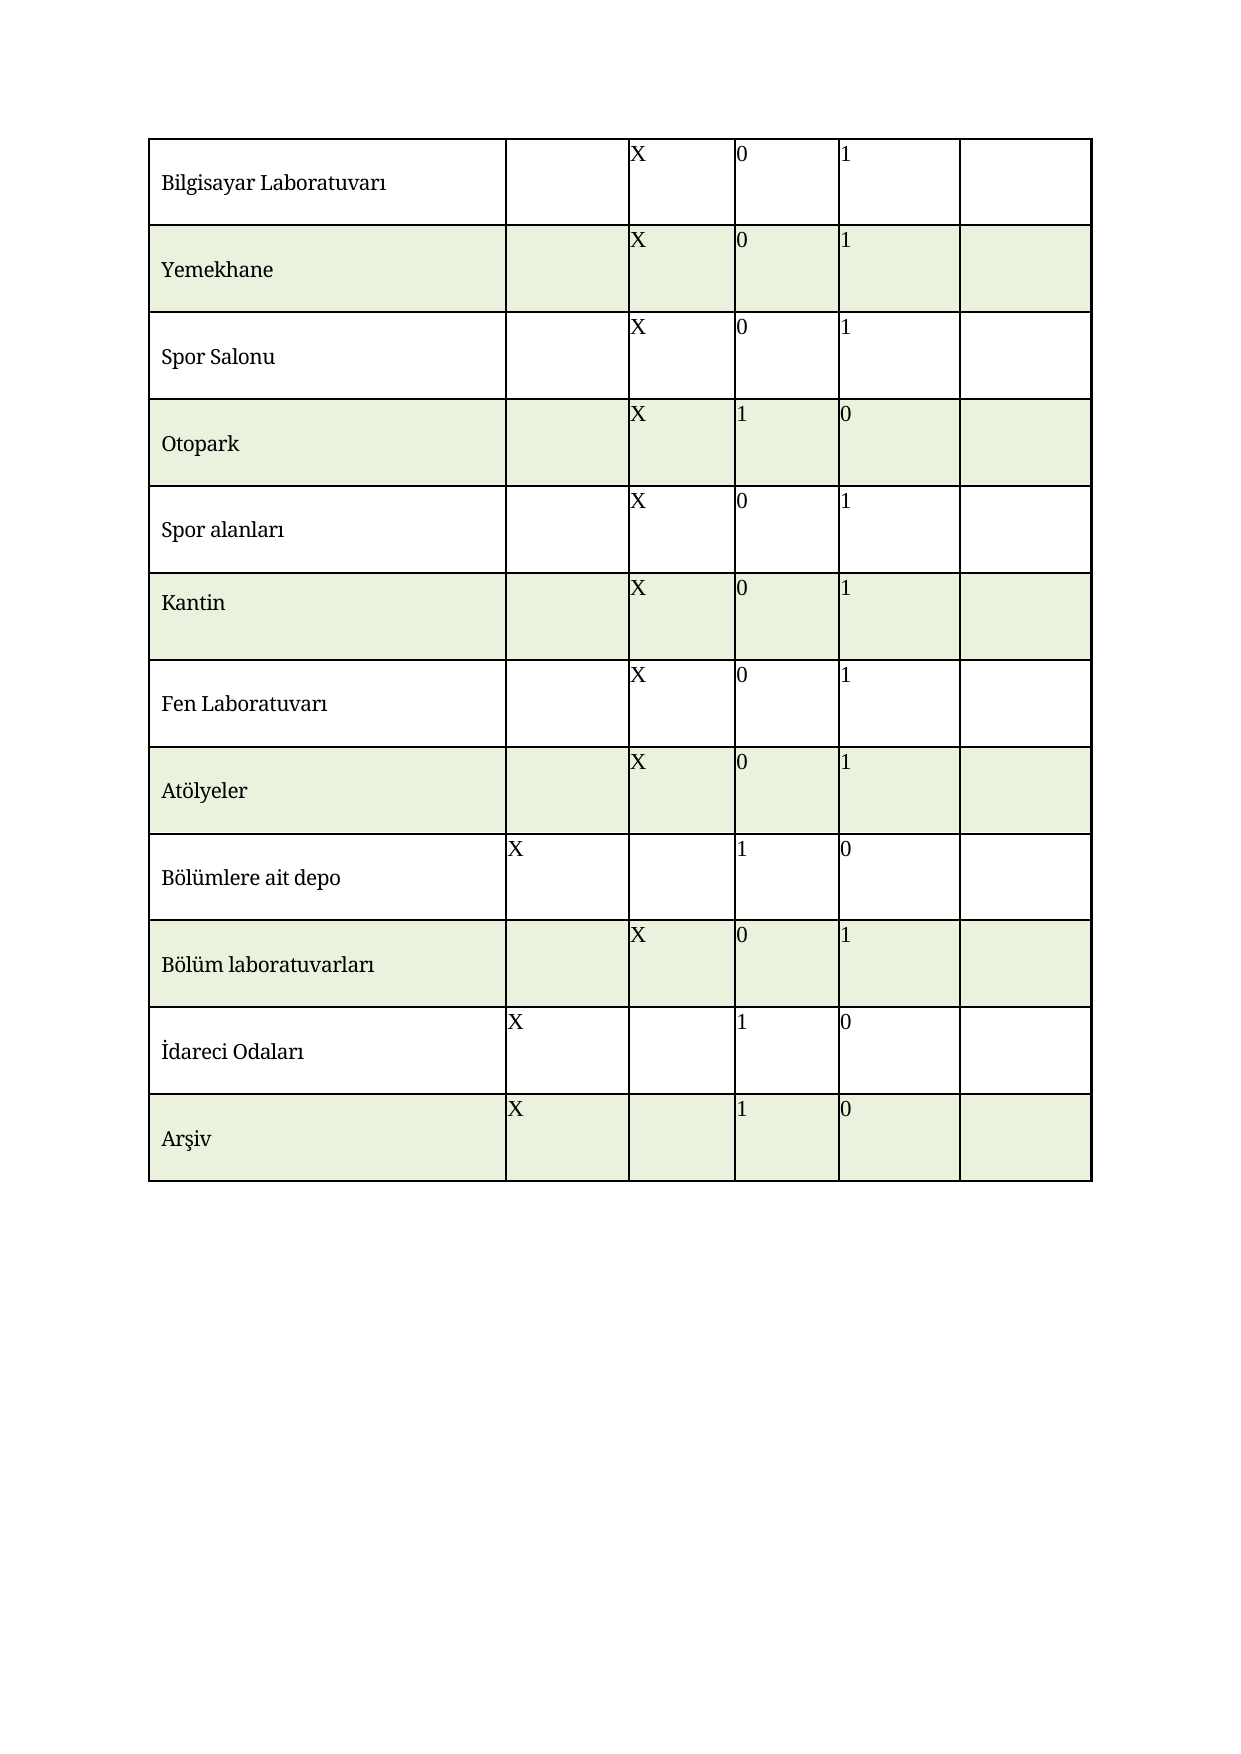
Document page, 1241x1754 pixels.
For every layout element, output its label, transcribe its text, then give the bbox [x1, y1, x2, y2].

table_cell 0 [736, 748, 838, 832]
table_cell X [630, 140, 734, 224]
table_cell [961, 400, 1090, 485]
table_cell 1 [840, 574, 959, 659]
table_cell 0 [736, 661, 838, 746]
table_cell [961, 921, 1090, 1006]
table_cell X [630, 400, 734, 485]
table_cell X [507, 1008, 628, 1093]
table_cell [961, 226, 1090, 311]
table_cell [507, 400, 628, 485]
table_cell 1 [840, 921, 959, 1006]
table_cell X [507, 1095, 628, 1180]
table_cell [961, 487, 1090, 572]
table_cell X [630, 748, 734, 832]
table_cell 1 [840, 487, 959, 572]
table_cell [507, 140, 628, 224]
table_cell 1 [736, 400, 838, 485]
table_cell [507, 226, 628, 311]
table_cell 0 [840, 400, 959, 485]
table_cell X [630, 921, 734, 1006]
table_cell 0 [840, 835, 959, 919]
table_cell 1 [840, 313, 959, 398]
table_cell 1 [736, 1008, 838, 1093]
table_cell [630, 1008, 734, 1093]
table_cell Fen Laboratuvarı [150, 661, 505, 746]
table_cell 1 [840, 661, 959, 746]
table_cell [507, 313, 628, 398]
table_cell Kantin [150, 574, 505, 659]
table_cell Bölümlere ait depo [150, 835, 505, 919]
table_cell [507, 661, 628, 746]
table_cell [961, 140, 1090, 224]
table_cell [630, 1095, 734, 1180]
table_cell [630, 835, 734, 919]
table_cell X [630, 226, 734, 311]
table_cell [961, 1008, 1090, 1093]
table_cell [507, 921, 628, 1006]
table_cell Spor Salonu [150, 313, 505, 398]
table_cell İdareci Odaları [150, 1008, 505, 1093]
table_cell 1 [840, 226, 959, 311]
table_cell 0 [736, 487, 838, 572]
table_cell Bölüm laboratuvarları [150, 921, 505, 1006]
table_cell 1 [736, 1095, 838, 1180]
table_cell Arşiv [150, 1095, 505, 1180]
table_cell 1 [840, 748, 959, 832]
table_cell [507, 487, 628, 572]
table_cell 0 [840, 1008, 959, 1093]
table_cell 1 [840, 140, 959, 224]
table_cell [961, 661, 1090, 746]
table_cell X [630, 313, 734, 398]
table_cell 1 [736, 835, 838, 919]
table_cell Otopark [150, 400, 505, 485]
table_cell X [630, 661, 734, 746]
table_cell X [630, 574, 734, 659]
table_cell [961, 313, 1090, 398]
table_cell [961, 835, 1090, 919]
table_cell Spor alanları [150, 487, 505, 572]
table_cell Bilgisayar Laboratuvarı [150, 140, 505, 224]
table_cell Yemekhane [150, 226, 505, 311]
table_cell 0 [736, 574, 838, 659]
table_cell 0 [736, 140, 838, 224]
table_cell 0 [736, 921, 838, 1006]
table_cell [507, 748, 628, 832]
table_cell [961, 1095, 1090, 1180]
table_cell [507, 574, 628, 659]
table_cell [961, 748, 1090, 832]
table_cell Atölyeler [150, 748, 505, 832]
table_cell 0 [736, 226, 838, 311]
table_cell X [507, 835, 628, 919]
table_cell 0 [840, 1095, 959, 1180]
table_cell 0 [736, 313, 838, 398]
table_cell X [630, 487, 734, 572]
table_cell [961, 574, 1090, 659]
